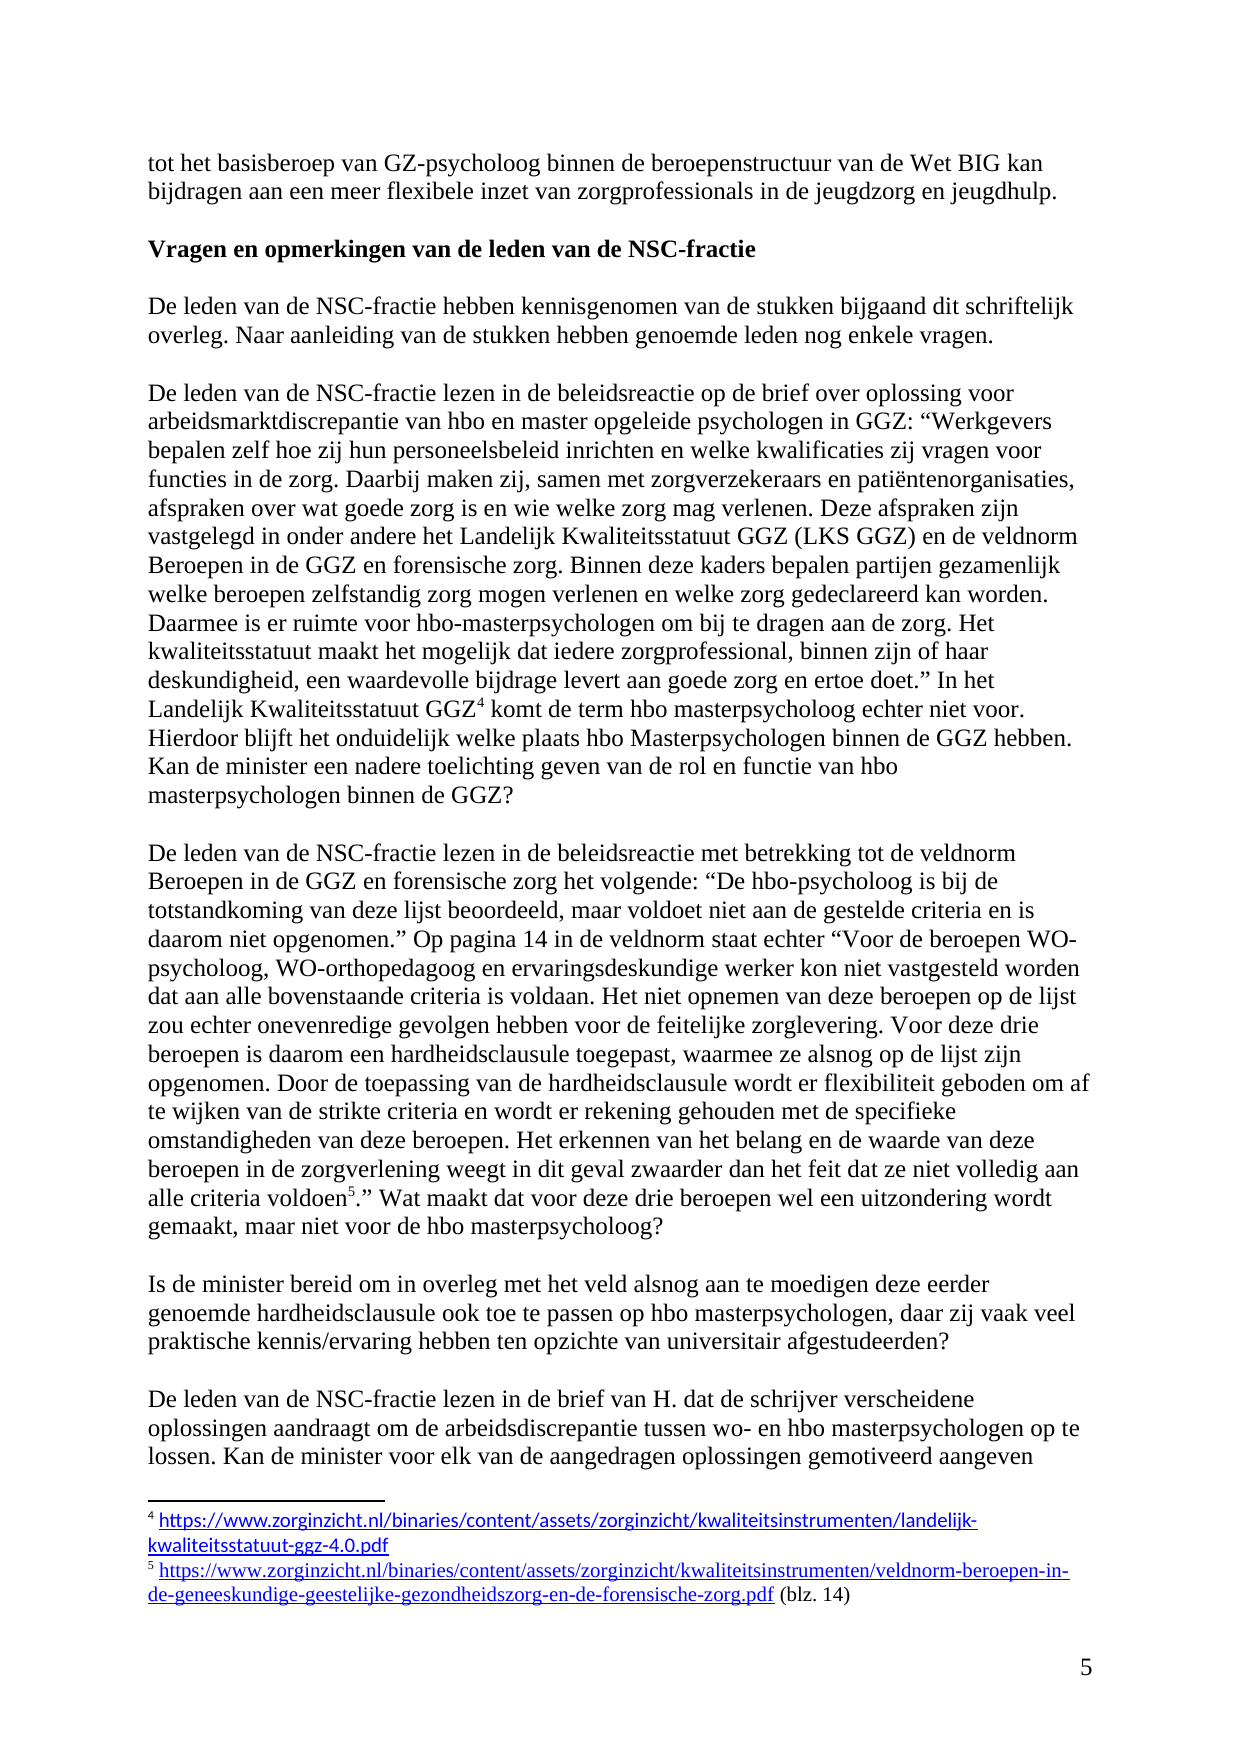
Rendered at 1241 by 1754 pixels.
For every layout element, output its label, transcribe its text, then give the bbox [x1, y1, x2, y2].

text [148, 1384, 1092, 1470]
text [148, 148, 1092, 205]
text Is de minister bereid om in overleg met het veld alsnog aan te moedigen deze eerder genoemde hardheidsclausule ook toe te passen op hbo masterpsychologen, daar zij vaak veel praktische kennis/ervaring hebben ten opzichte van universitair afgestudeerden? [148, 1269, 1092, 1355]
text De leden van de NSC-fractie hebben kennisgenomen van de stukken bijgaand dit schriftelijk overleg. Naar aanleiding van de stukken hebben genoemde leden nog enkele vragen. [148, 291, 1092, 349]
text Daarmee is er ruimte voor hbo-masterpsychologen om bij te dragen aan de zorg. Het kwaliteitsstatuut maakt het mogelijk dat iedere zorgprofessional, binnen zijn of haar deskundigheid, een waardevolle bijdrage levert aan goede zorg en ertoe doet.” In het Landelijk Kwaliteitsstatuut GGZ komt de term hbo masterpsycholoog echter niet voor. Hierdoor blijft het onduidelijk welke plaats hbo Masterpsychologen binnen de GGZ hebben. Kan de minister een nadere toelichting geven van de rol en functie van hbo masterpsychologen binnen de GGZ? [148, 608, 1092, 809]
text De leden van de NSC-fractie lezen in de beleidsreactie met betrekking tot de veldnorm Beroepen in de GGZ en forensische zorg het volgende: “De hbo-psycholoog is bij de totstandkoming van deze lijst beoordeeld, maar voldoet niet aan de gestelde criteria en is daarom niet opgenomen.” Op pagina 14 in de veldnorm staat echter “Voor de beroepen WO-psycholoog, WO-orthopedagoog en ervaringsdeskundige werker kon niet vastgesteld worden dat aan alle bovenstaande criteria is voldaan. Het niet opnemen van deze beroepen op de lijst zou echter onevenredige gevolgen hebben voor de feitelijke zorglevering. Voor deze drie beroepen is daarom een hardheidsclausule toegepast, waarmee ze alsnog op de lijst zijn opgenomen. Door de toepassing van de hardheidsclausule wordt er flexibiliteit geboden om af te wijken van de strikte criteria en wordt er rekening gehouden met de specifieke omstandigheden van deze beroepen. Het erkennen van het belang en de waarde van deze beroepen in de zorgverlening weegt in dit geval zwaarder dan het feit dat ze niet volledig aan alle criteria voldoen.” Wat maakt dat voor deze drie beroepen wel een uitzondering wordt gemaakt, maar niet voor de hbo masterpsycholoog? [148, 838, 1092, 1240]
text De leden van de NSC-fractie lezen in de beleidsreactie op de brief over oplossing voor arbeidsmarktdiscrepantie van hbo en master opgeleide psychologen in GGZ: “Werkgevers bepalen zelf hoe zij hun personeelsbeleid inrichten en welke kwalificaties zij vragen voor functies in de zorg. Daarbij maken zij, samen met zorgverzekeraars en patiëntenorganisaties, afspraken over wat goede zorg is en wie welke zorg mag verlenen. Deze afspraken zijn vastgelegd in onder andere het Landelijk Kwaliteitsstatuut GGZ (LKS GGZ) en de veldnorm Beroepen in de GGZ en forensische zorg. Binnen deze kaders bepalen partijen gezamenlijk welke beroepen zelfstandig zorg mogen verlenen en welke zorg gedeclareerd kan worden. [148, 378, 1092, 608]
text Vragen en opmerkingen van de leden van de NSC-fractie [148, 234, 1092, 263]
